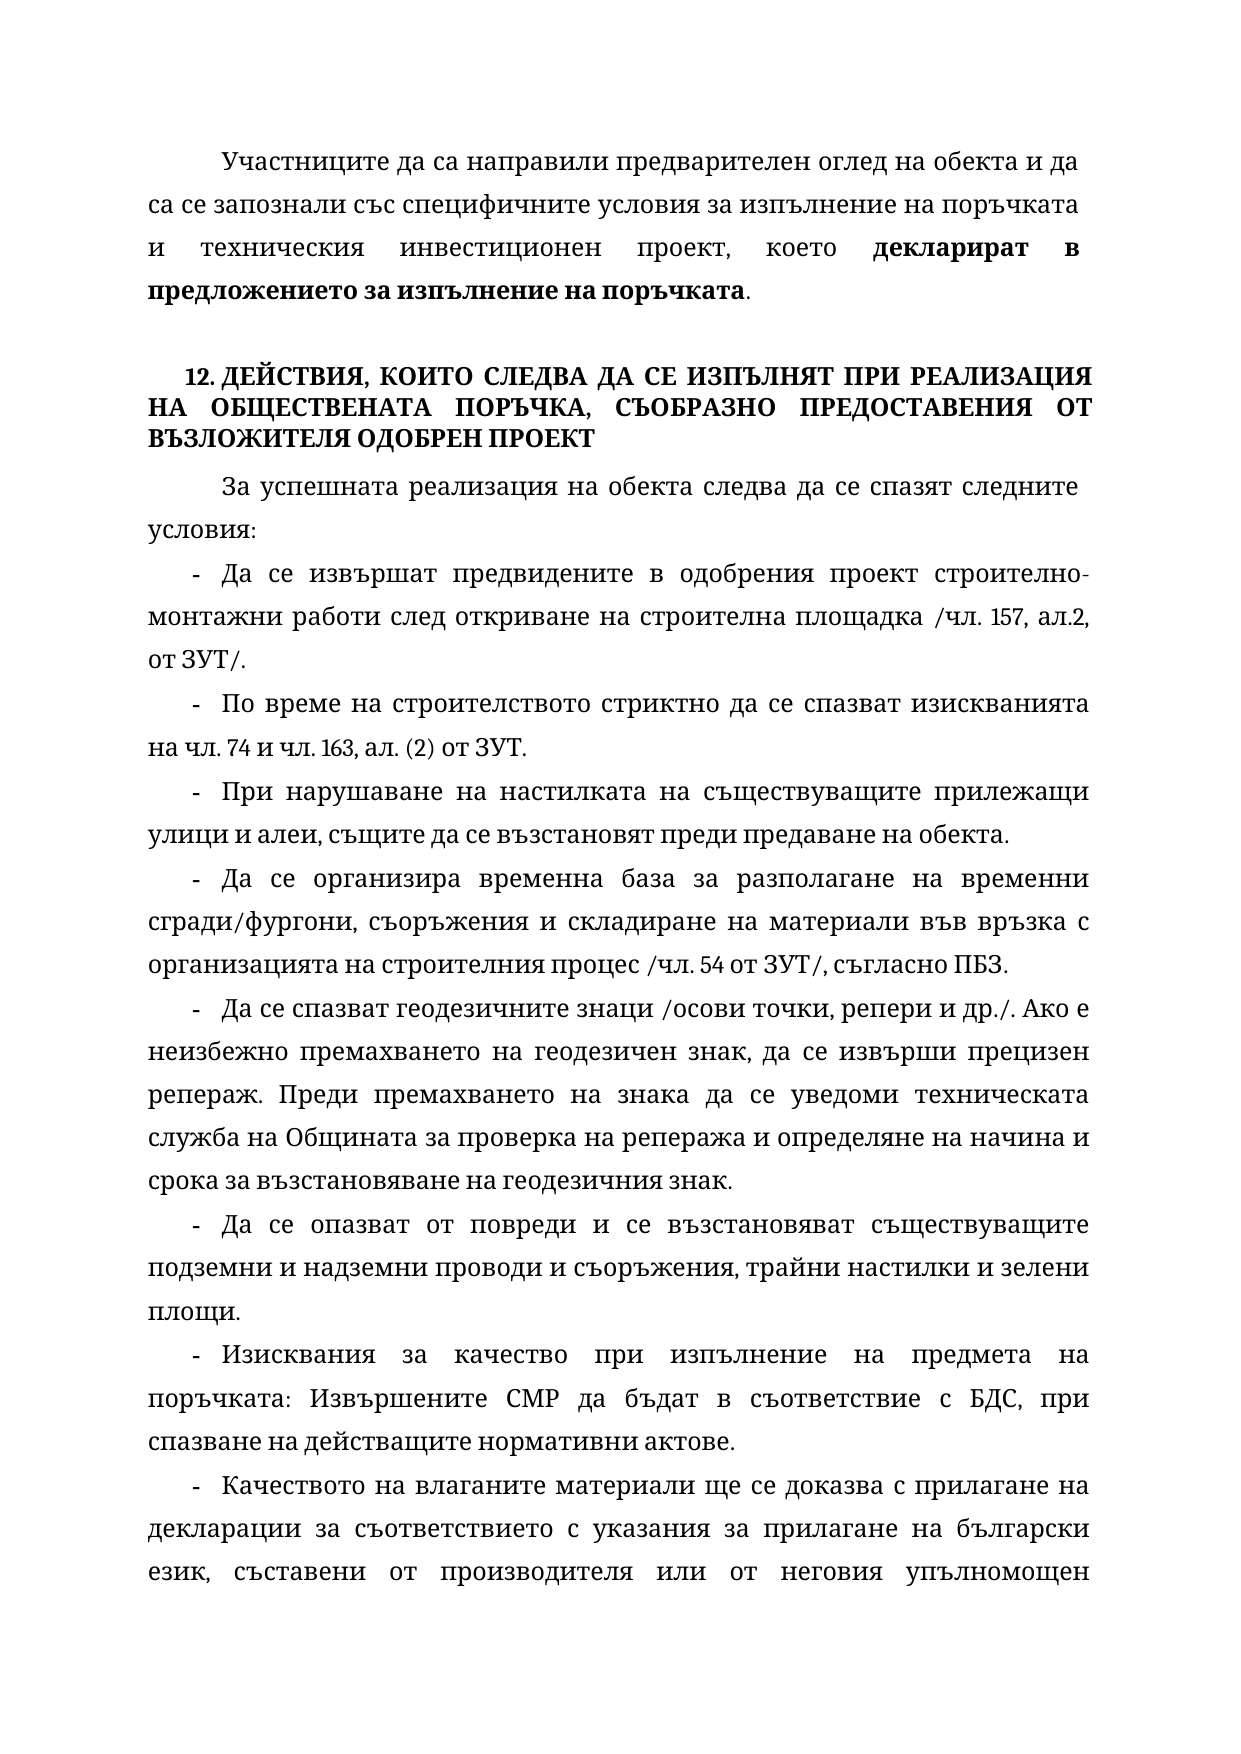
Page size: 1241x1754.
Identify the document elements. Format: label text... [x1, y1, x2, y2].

list По време на строителството стриктно да се спазват изискванията на чл. 74 и чл. 163, ал. (2) от ЗУТ. [148, 689, 1090, 762]
list Да се извършат предвидените в одобрения проект строително-монтажни работи след откриване на строителна площадка /чл. 157, ал.2, от ЗУТ/. [148, 559, 1090, 675]
text Участниците да са направили предварителен оглед на обекта и да са се запознали със специфичните условия за изпълнение на поръчката и техническия инвестиционен проект, което декларират в предложението за изпълнение на поръчката. [148, 148, 1080, 306]
text За успешната реализация на обекта следва да се спазят следните условия: [148, 473, 1080, 545]
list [148, 1471, 1090, 1587]
list Да се опазват от повреди и се възстановяват съществуващите подземни и надземни проводи и съоръжения, трайни настилки и зелени площи. [148, 1210, 1090, 1326]
list Изисквания за качество при изпълнение на предмета на поръчката: Извършените СМР да бъдат в съответствие с БДС, при спазване на действащите нормативни актове. [148, 1341, 1090, 1456]
list Да се спазват геодезичните знаци /осови точки, репери и др./. Ако е неизбежно премахването на геодезичен знак, да се извърши прецизен репераж. Преди премахването на знака да се уведоми техническата служба на Общината за проверка на репеража и определяне на начина и срока за възстановяване на геодезичния знак. [148, 994, 1090, 1196]
list При нарушаване на настилката на съществуващите прилежащи улици и алеи, същите да се възстановят преди предаване на обекта. [148, 777, 1090, 849]
list ДЕЙСТВИЯ, КОИТО СЛЕДВА ДА СЕ ИЗПЪЛНЯТ ПРИ РЕАЛИЗАЦИЯ НА ОБЩЕСТВЕНАТА ПОРЪЧКА, СЪОБРАЗНО ПРЕДОСТАВЕНИЯ ОТ ВЪЗЛОЖИТЕЛЯ ОДОБРЕН ПРОЕКТ [148, 363, 1093, 454]
list Да се организира временна база за разполагане на временни сгради/фургони, съоръжения и складиране на материали във връзка с организацията на строителния процес /чл. 54 от ЗУТ/, съгласно ПБЗ. [148, 864, 1090, 979]
